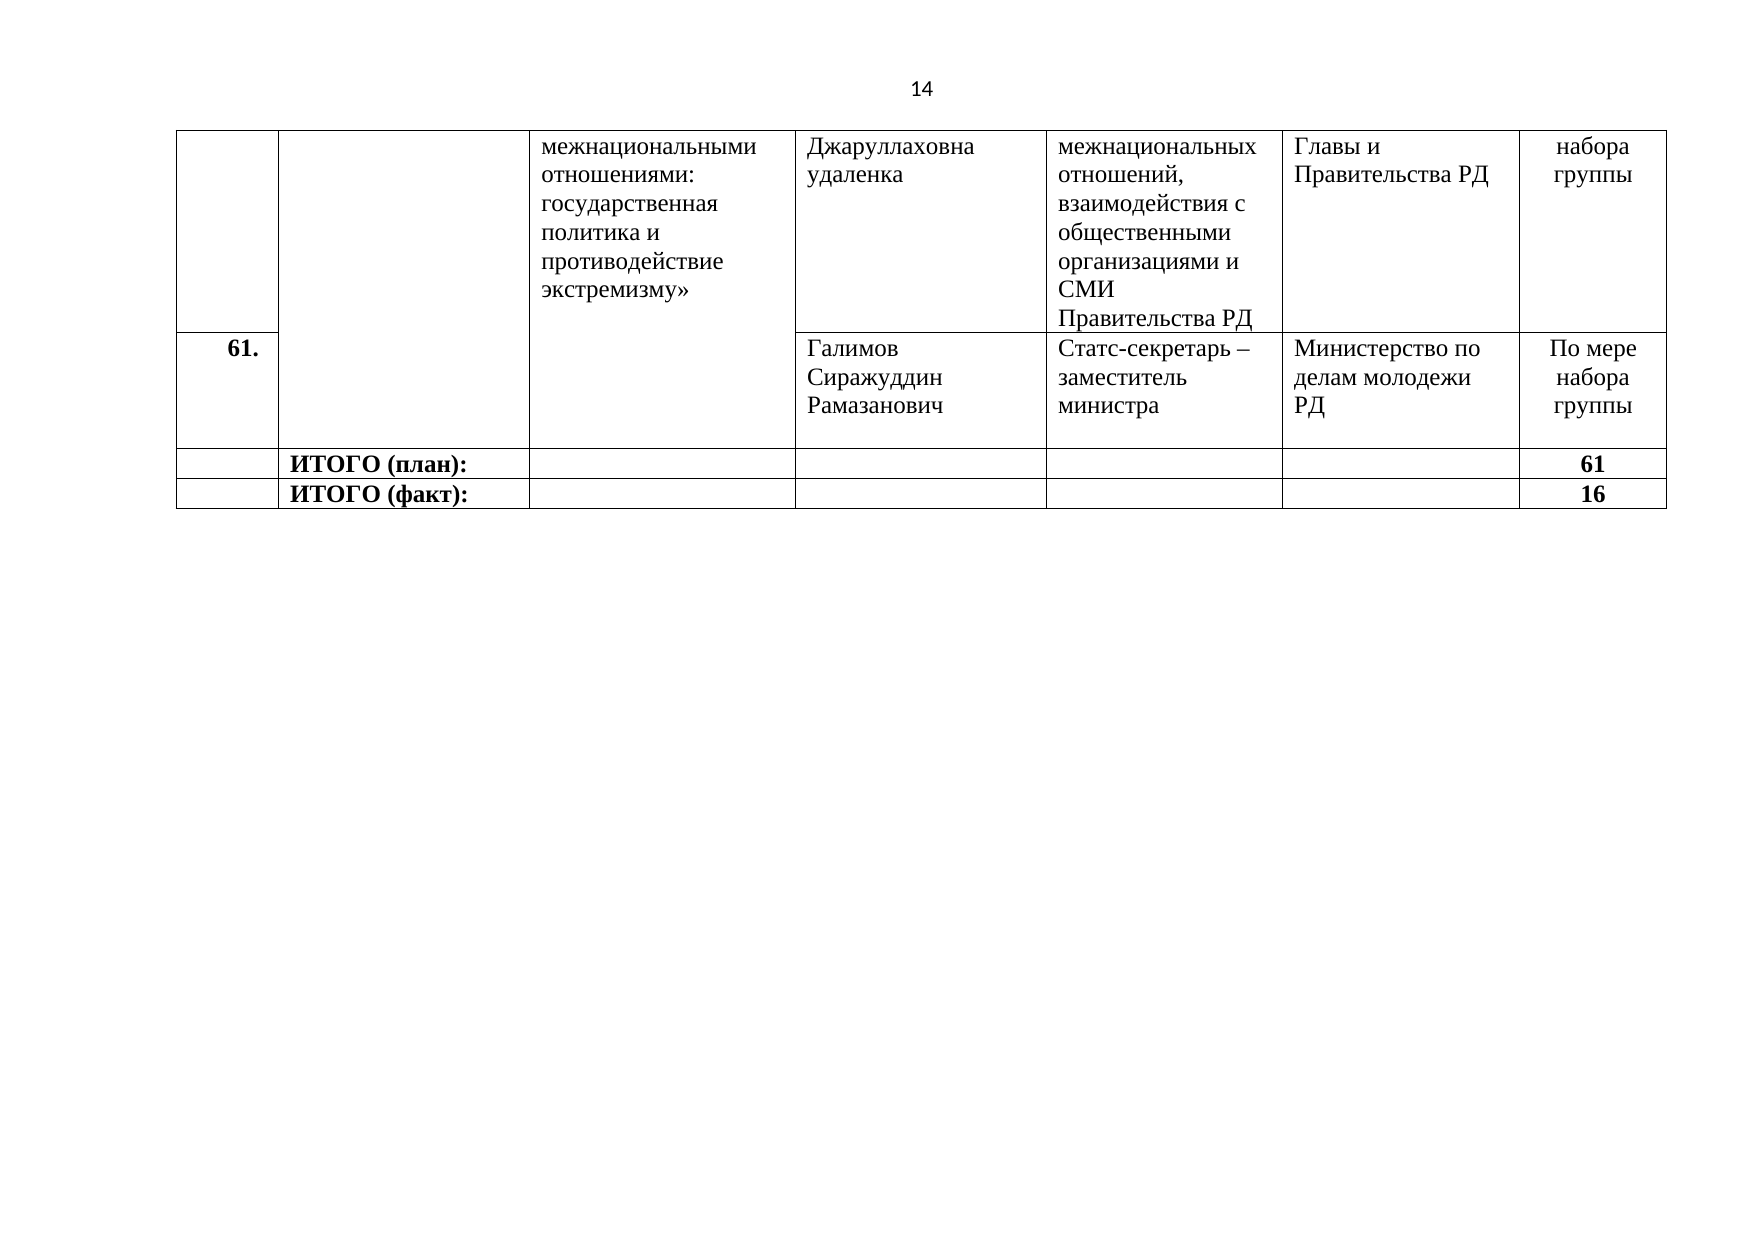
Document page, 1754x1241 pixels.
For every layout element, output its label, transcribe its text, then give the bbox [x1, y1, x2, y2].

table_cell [796, 131, 1046, 332]
table_cell [1047, 479, 1282, 508]
table_cell По мере набора группы [1520, 333, 1666, 448]
table_cell [530, 449, 795, 478]
table_cell [177, 131, 278, 332]
table_cell [177, 479, 278, 508]
table_cell [177, 449, 278, 478]
table_cell Галимов Сиражуддин Рамазанович [796, 333, 1046, 448]
table_cell Статс-секретарь – заместитель министра [1047, 333, 1282, 448]
table_cell [1283, 449, 1519, 478]
table_cell [1047, 449, 1282, 478]
table_cell 16 [1520, 479, 1666, 508]
table_cell ИТОГО (план): [279, 449, 529, 478]
table_cell 61 [1520, 449, 1666, 478]
table_cell [1283, 479, 1519, 508]
table_cell ИТОГО (факт): [279, 479, 529, 508]
table_cell Министерство по делам молодежи РД [1283, 333, 1519, 448]
table_cell [530, 479, 795, 508]
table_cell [1047, 131, 1282, 332]
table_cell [1283, 131, 1519, 332]
table_cell [796, 449, 1046, 478]
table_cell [530, 131, 795, 448]
table_cell [796, 479, 1046, 508]
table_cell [1520, 131, 1666, 332]
table_cell [177, 333, 278, 448]
